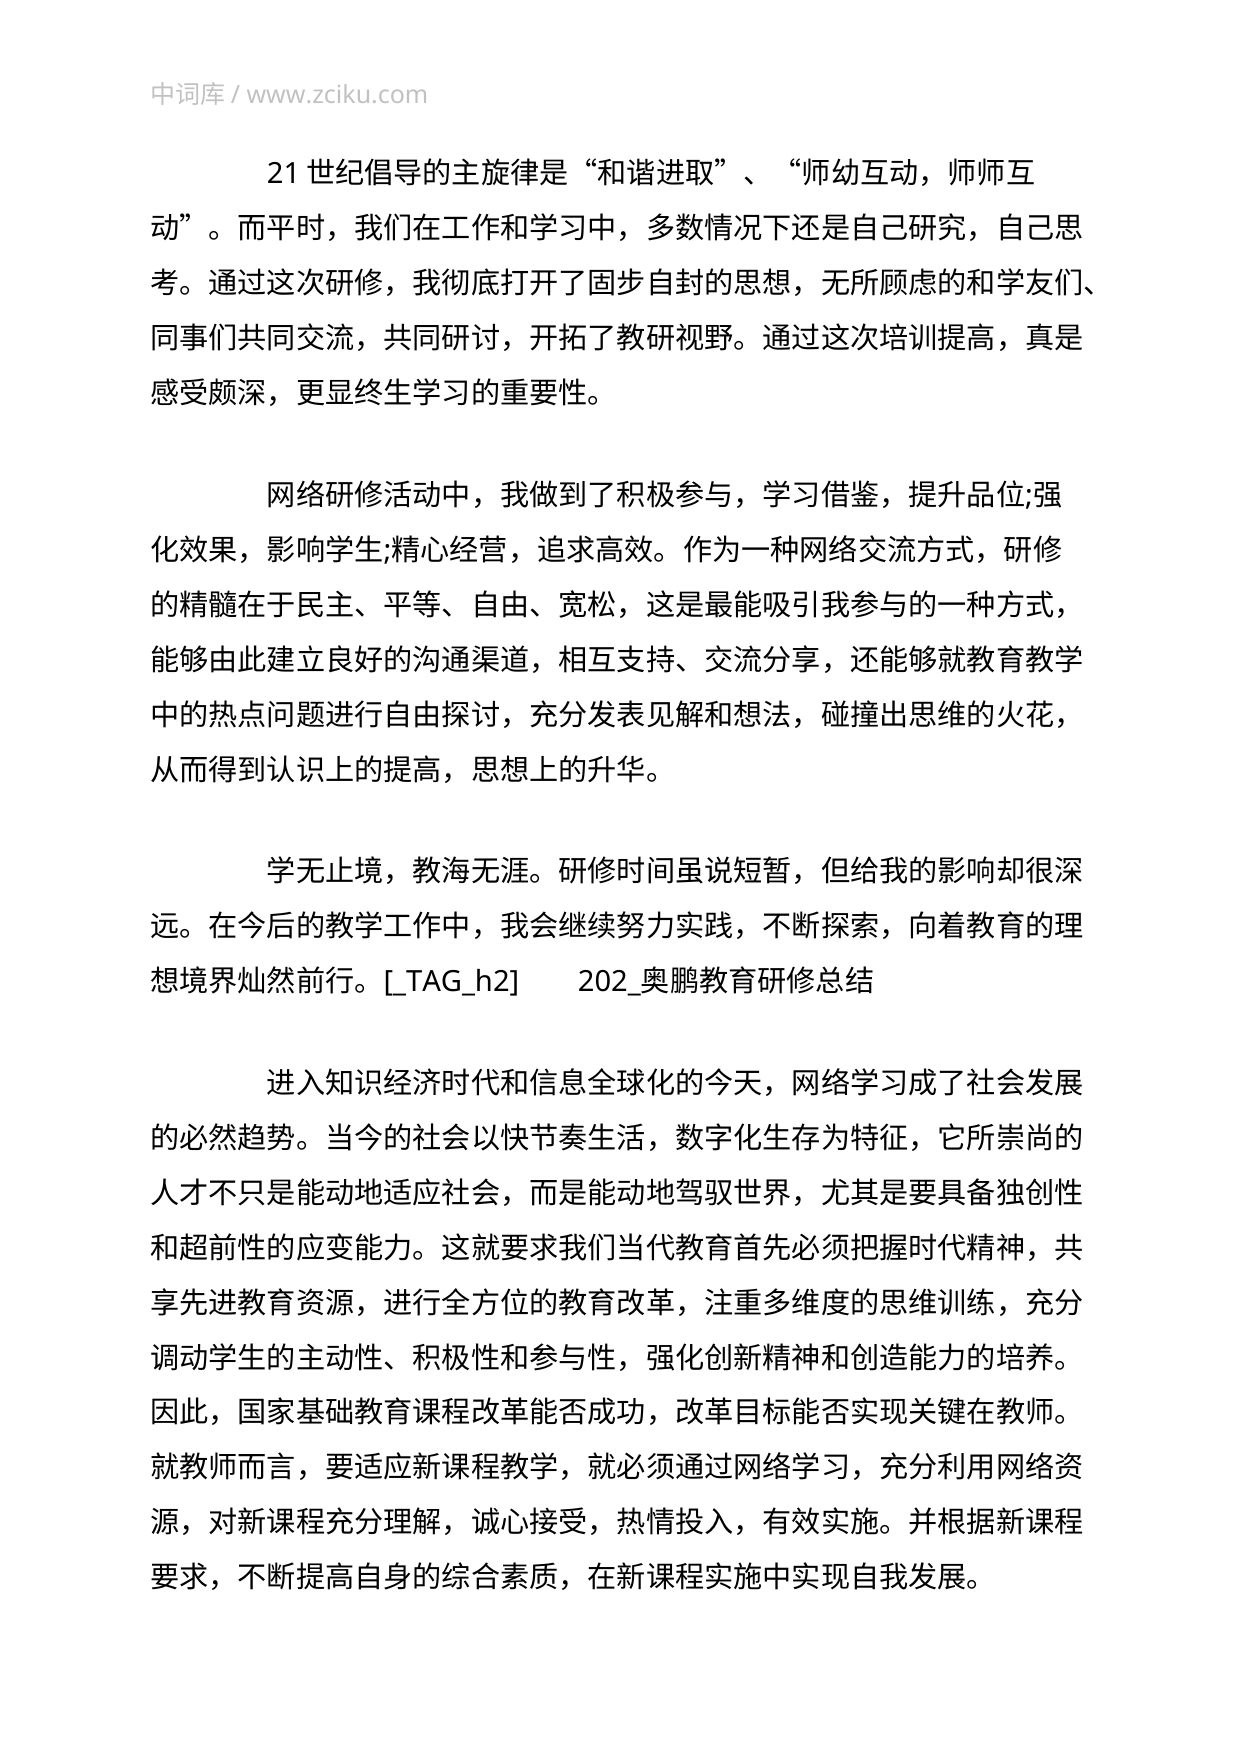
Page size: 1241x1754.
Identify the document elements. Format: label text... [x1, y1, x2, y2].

text 学无止境，教海无涯。研修时间虽说短暂，但给我的影响却很深远。在今后的教学工作中，我会继续努力实践，不断探索，向着教育的理想境界灿然前行。[_TAG_h2] 202_奥鹏教育研修总结 [150, 848, 1090, 1000]
text 21世纪倡导的主旋律是“和谐进取”、“师幼互动，师师互动”。而平时，我们在工作和学习中，多数情况下还是自己研究，自己思考。通过这次研修，我彻底打开了固步自封的思想，无所顾虑的和学友们、同事们共同交流，共同研讨，开拓了教研视野。通过这次培训提高，真是感受颇深，更显终生学习的重要性。 [150, 150, 1090, 412]
text 网络研修活动中，我做到了积极参与，学习借鉴，提升品位;强化效果，影响学生;精心经营，追求高效。作为一种网络交流方式，研修的精髓在于民主、平等、自由、宽松，这是最能吸引我参与的一种方式，能够由此建立良好的沟通渠道，相互支持、交流分享，还能够就教育教学中的热点问题进行自由探讨，充分发表见解和想法，碰撞出思维的火花，从而得到认识上的提高，思想上的升华。 [150, 471, 1090, 788]
text 进入知识经济时代和信息全球化的今天，网络学习成了社会发展的必然趋势。当今的社会以快节奏生活，数字化生存为特征，它所崇尚的人才不只是能动地适应社会，而是能动地驾驭世界，尤其是要具备独创性和超前性的应变能力。这就要求我们当代教育首先必须把握时代精神，共享先进教育资源，进行全方位的教育改革，注重多维度的思维训练，充分调动学生的主动性、积极性和参与性，强化创新精神和创造能力的培养。因此，国家基础教育课程改革能否成功，改革目标能否实现关键在教师。就教师而言，要适应新课程教学，就必须通过网络学习，充分利用网络资源，对新课程充分理解，诚心接受，热情投入，有效实施。并根据新课程要求，不断提高自身的综合素质，在新课程实施中实现自我发展。 [150, 1060, 1090, 1596]
